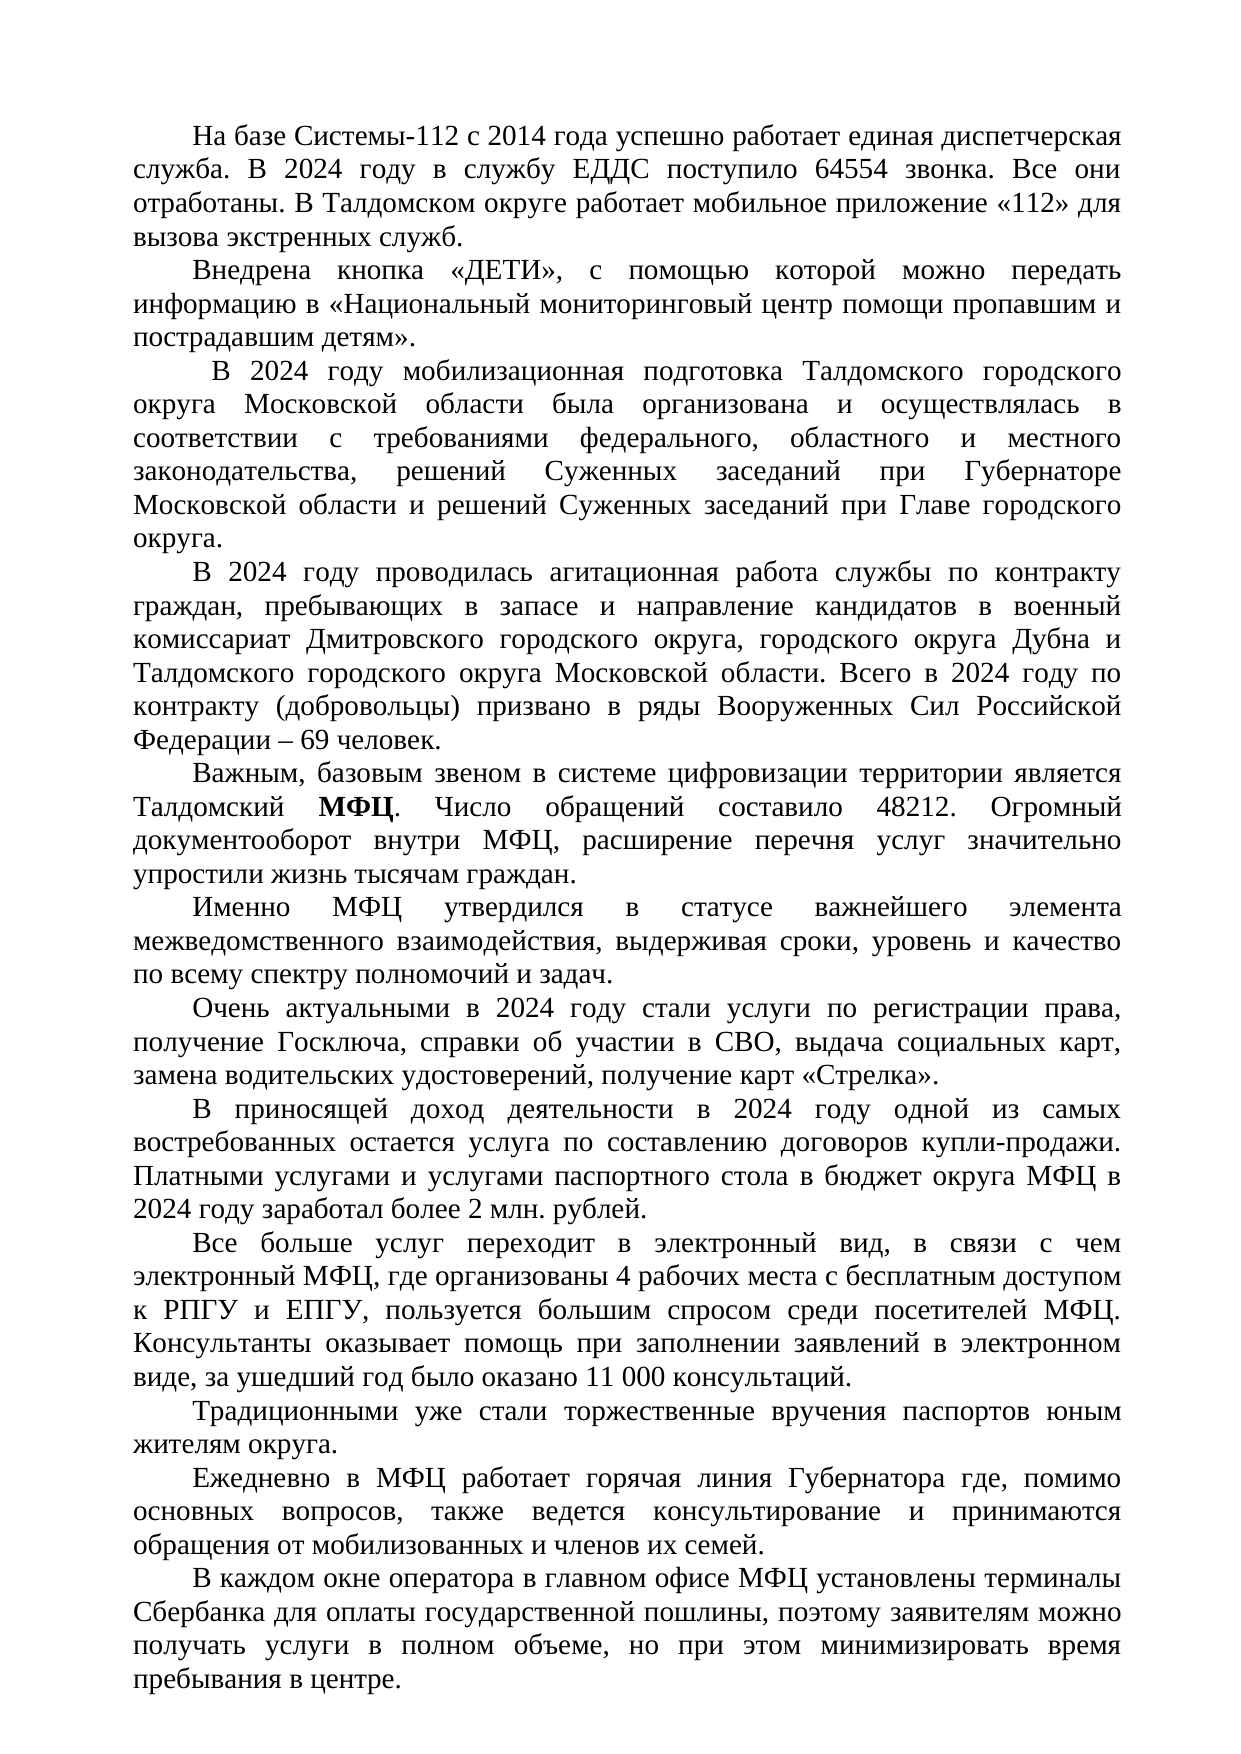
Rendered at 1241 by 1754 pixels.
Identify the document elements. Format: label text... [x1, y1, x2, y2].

text В приносящей доход деятельности в 2024 году одной из самых востребованных остается услуга по составлению договоров купли-продажи. Платными услугами и услугами паспортного стола в бюджет округа МФЦ в 2024 году заработал более 2 млн. рублей. [133, 1091, 1122, 1225]
text Именно МФЦ утвердился в статусе важнейшего элемента межведомственного взаимодействия, выдерживая сроки, уровень и качество по всему спектру полномочий и задач. [133, 889, 1122, 990]
text В 2024 году мобилизационная подготовка Талдомского городского округа Московской области была организована и осуществлялась в соответствии с требованиями федерального, областного и местного законодательства, решений Суженных заседаний при Губернаторе Московской области и решений Суженных заседаний при Главе городского округа. [133, 353, 1122, 554]
text В 2024 году проводилась агитационная работа службы по контракту граждан, пребывающих в запасе и направление кандидатов в военный комиссариат Дмитровского городского округа, городского округа Дубна и Талдомского городского округа Московской области. Всего в 2024 году по контракту (добровольцы) призвано в ряды Вооруженных Сил Российской Федерации – 69 человек. [133, 554, 1122, 755]
text На базе Системы-112 с 2014 года успешно работает единая диспетчерская служба. В 2024 году в службу ЕДДС поступило 64554 звонка. Все они отработаны. В Талдомском округе работает мобильное приложение «112» для вызова экстренных служб. [133, 118, 1122, 252]
text Традиционными уже стали торжественные вручения паспортов юным жителям округа. [133, 1393, 1122, 1460]
text В каждом окне оператора в главном офисе МФЦ установлены терминалы Сбербанка для оплаты государственной пошлины, поэтому заявителям можно получать услуги в полном объеме, но при этом минимизировать время пребывания в центре. [133, 1560, 1122, 1694]
text Важным, базовым звеном в системе цифровизации территории является Талдомский МФЦ. Число обращений составило 48212. Огромный документооборот внутри МФЦ, расширение перечня услуг значительно упростили жизнь тысячам граждан. [133, 755, 1122, 889]
text Внедрена кнопка «ДЕТИ», с помощью которой можно передать информацию в «Национальный мониторинговый центр помощи пропавшим и пострадавшим детям». [133, 252, 1122, 353]
text Все больше услуг переходит в электронный вид, в связи с чем электронный МФЦ, где организованы 4 рабочих места с бесплатным доступом к РПГУ и ЕПГУ, пользуется большим спросом среди посетителей МФЦ. Консультанты оказывает помощь при заполнении заявлений в электронном виде, за ушедший год было оказано 11 000 консультаций. [133, 1225, 1122, 1393]
text Ежедневно в МФЦ работает горячая линия Губернатора где, помимо основных вопросов, также ведется консультирование и принимаются обращения от мобилизованных и членов их семей. [133, 1460, 1122, 1560]
text Очень актуальными в 2024 году стали услуги по регистрации права, получение Госключа, справки об участии в СВО, выдача социальных карт, замена водительских удостоверений, получение карт «Стрелка». [133, 990, 1122, 1091]
